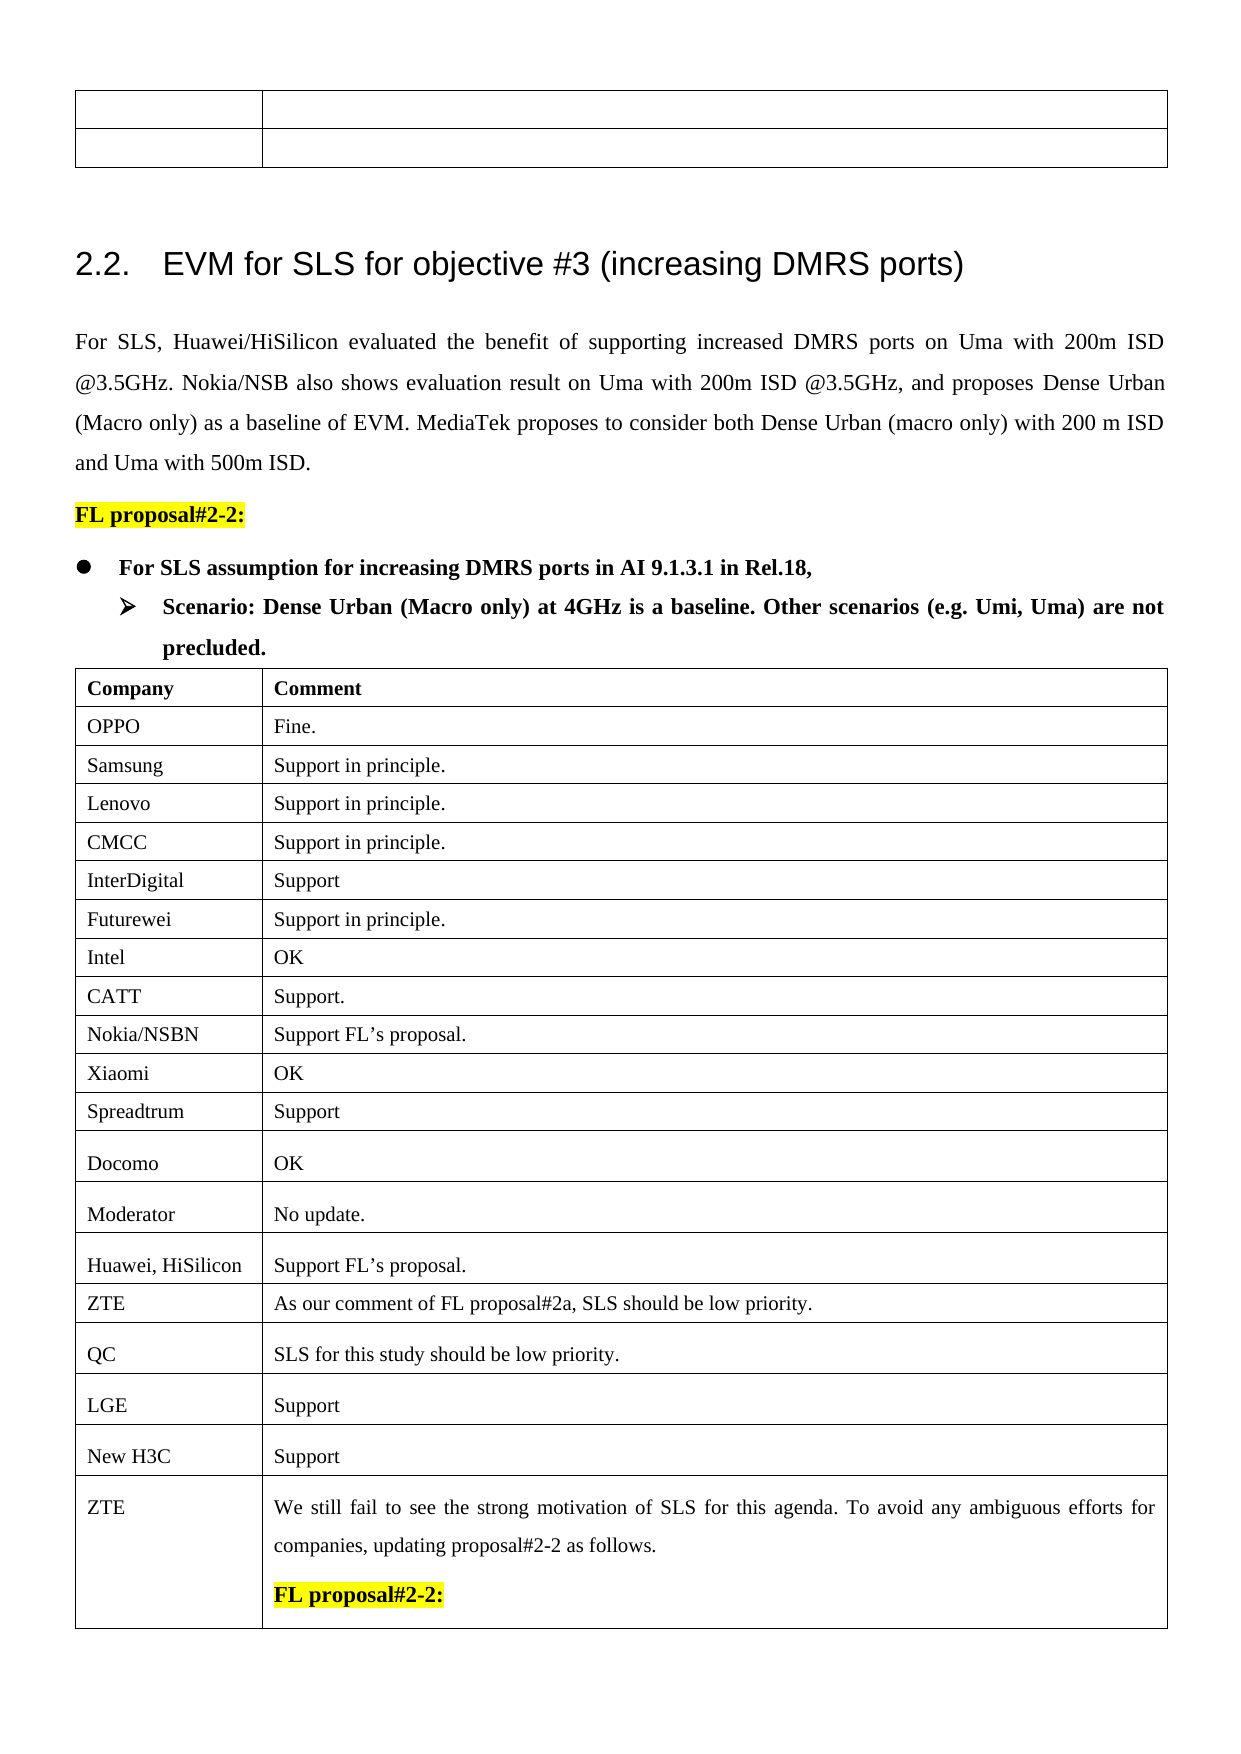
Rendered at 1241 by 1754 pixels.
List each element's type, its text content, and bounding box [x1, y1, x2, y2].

table_cell Futurewei [76, 900, 262, 937]
table_cell Support FL’s proposal. [263, 1233, 1167, 1283]
table_cell InterDigital [76, 861, 262, 899]
table_cell Lenovo [76, 784, 262, 822]
table_cell Support in principle. [263, 823, 1167, 860]
table_header Company [76, 669, 262, 706]
table_cell [263, 129, 1167, 167]
table_cell Support in principle. [263, 784, 1167, 822]
table_cell OK [263, 1131, 1167, 1181]
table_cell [263, 1476, 1167, 1628]
text For SLS, Huawei/HiSilicon evaluated the benefit of supporting increased DMRS ports on Uma with 200m ISD @3.5GHz. Nokia/NSB also shows evaluation result on Uma with 200m ISD @3.5GHz, and proposes Dense Urban (Macro only) as a baseline of EVM. MediaTek proposes to consider both Dense Urban (macro only) with 200 m ISD and Uma with 500m ISD. [75, 323, 1165, 481]
table_cell QC [76, 1323, 262, 1373]
table_cell Support [263, 1425, 1167, 1475]
table_cell Docomo [76, 1131, 262, 1181]
table_cell Moderator [76, 1182, 262, 1232]
table_cell Support [263, 1374, 1167, 1424]
table_cell ZTE [76, 1476, 262, 1628]
table_cell Support. [263, 977, 1167, 1014]
table_cell OK [263, 939, 1167, 976]
table_cell [76, 129, 262, 167]
table_cell Xiaomi [76, 1054, 262, 1092]
table_cell Nokia/NSBN [76, 1016, 262, 1053]
table_cell Huawei, HiSilicon [76, 1233, 262, 1283]
table_cell Spreadtrum [76, 1093, 262, 1130]
table_cell New H3C [76, 1425, 262, 1475]
table_cell Support FL’s proposal. [263, 1016, 1167, 1053]
table_cell SLS for this study should be low priority. [263, 1323, 1167, 1373]
text FL proposal#2-2: [75, 496, 1165, 533]
table_cell Support in principle. [263, 900, 1167, 937]
list Scenario: Dense Urban (Macro only) at 4GHz is a baseline. Other scenarios (e.g. Umi, Uma) are not precluded. [119, 588, 1165, 666]
table_cell CATT [76, 977, 262, 1014]
subtitle EVM for SLS for objective #3 (increasing DMRS ports) [75, 226, 1165, 301]
table_cell Support [263, 861, 1167, 899]
table_cell As our comment of FL proposal#2a, SLS should be low priority. [263, 1284, 1167, 1322]
table_cell Intel [76, 939, 262, 976]
list For SLS assumption for increasing DMRS ports in AI 9.1.3.1 in Rel.18, [75, 548, 1165, 586]
table_cell Support [263, 1093, 1167, 1130]
table_cell LGE [76, 1374, 262, 1424]
table_cell Samsung [76, 746, 262, 783]
table_cell OK [263, 1054, 1167, 1092]
table_cell No update. [263, 1182, 1167, 1232]
table_cell CMCC [76, 823, 262, 860]
table_cell OPPO [76, 707, 262, 745]
table_cell [263, 91, 1167, 128]
table_cell [76, 91, 262, 128]
table_cell Support in principle. [263, 746, 1167, 783]
table_cell ZTE [76, 1284, 262, 1322]
table_header Comment [263, 669, 1167, 706]
table_cell Fine. [263, 707, 1167, 745]
